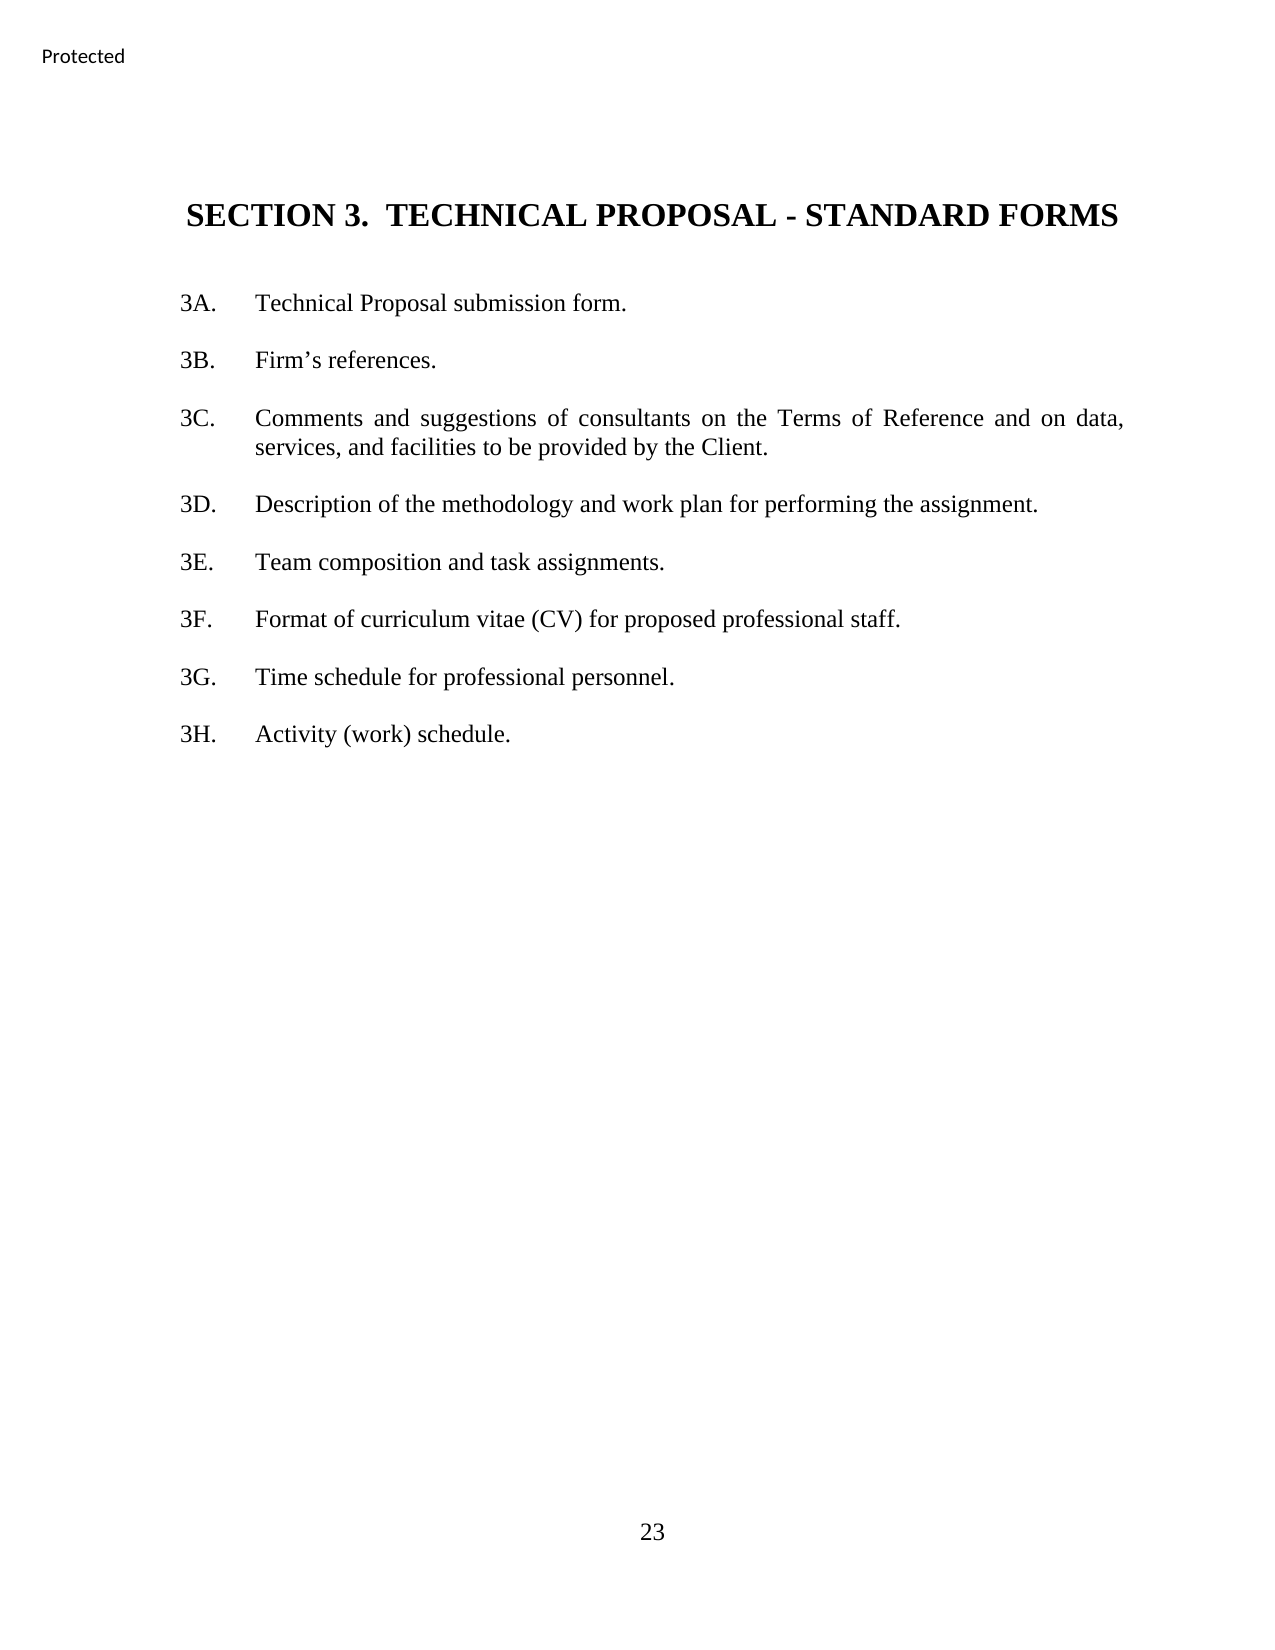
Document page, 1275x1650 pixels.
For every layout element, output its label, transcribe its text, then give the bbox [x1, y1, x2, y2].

text 3G. Time schedule for professional personnel. [180, 662, 1125, 690]
text 3D. Description of the methodology and work plan for performing the assignment. [180, 489, 1125, 518]
text 3F. Format of curriculum vitae (CV) for proposed professional staff. [180, 604, 1125, 633]
text 3B. Firm’s references. [180, 345, 1125, 374]
text 3C. Comments and suggestions of consultants on the Terms of Reference and on data, services, and facilities to be provided by the Client. [180, 403, 1125, 460]
text 3A. Technical Proposal submission form. [180, 288, 1125, 317]
text 3E. Team composition and task assignments. [180, 547, 1125, 575]
text Section 3. Technical Proposal - Standard Forms [180, 196, 1125, 234]
text 3H. Activity (work) schedule. [180, 719, 1125, 748]
